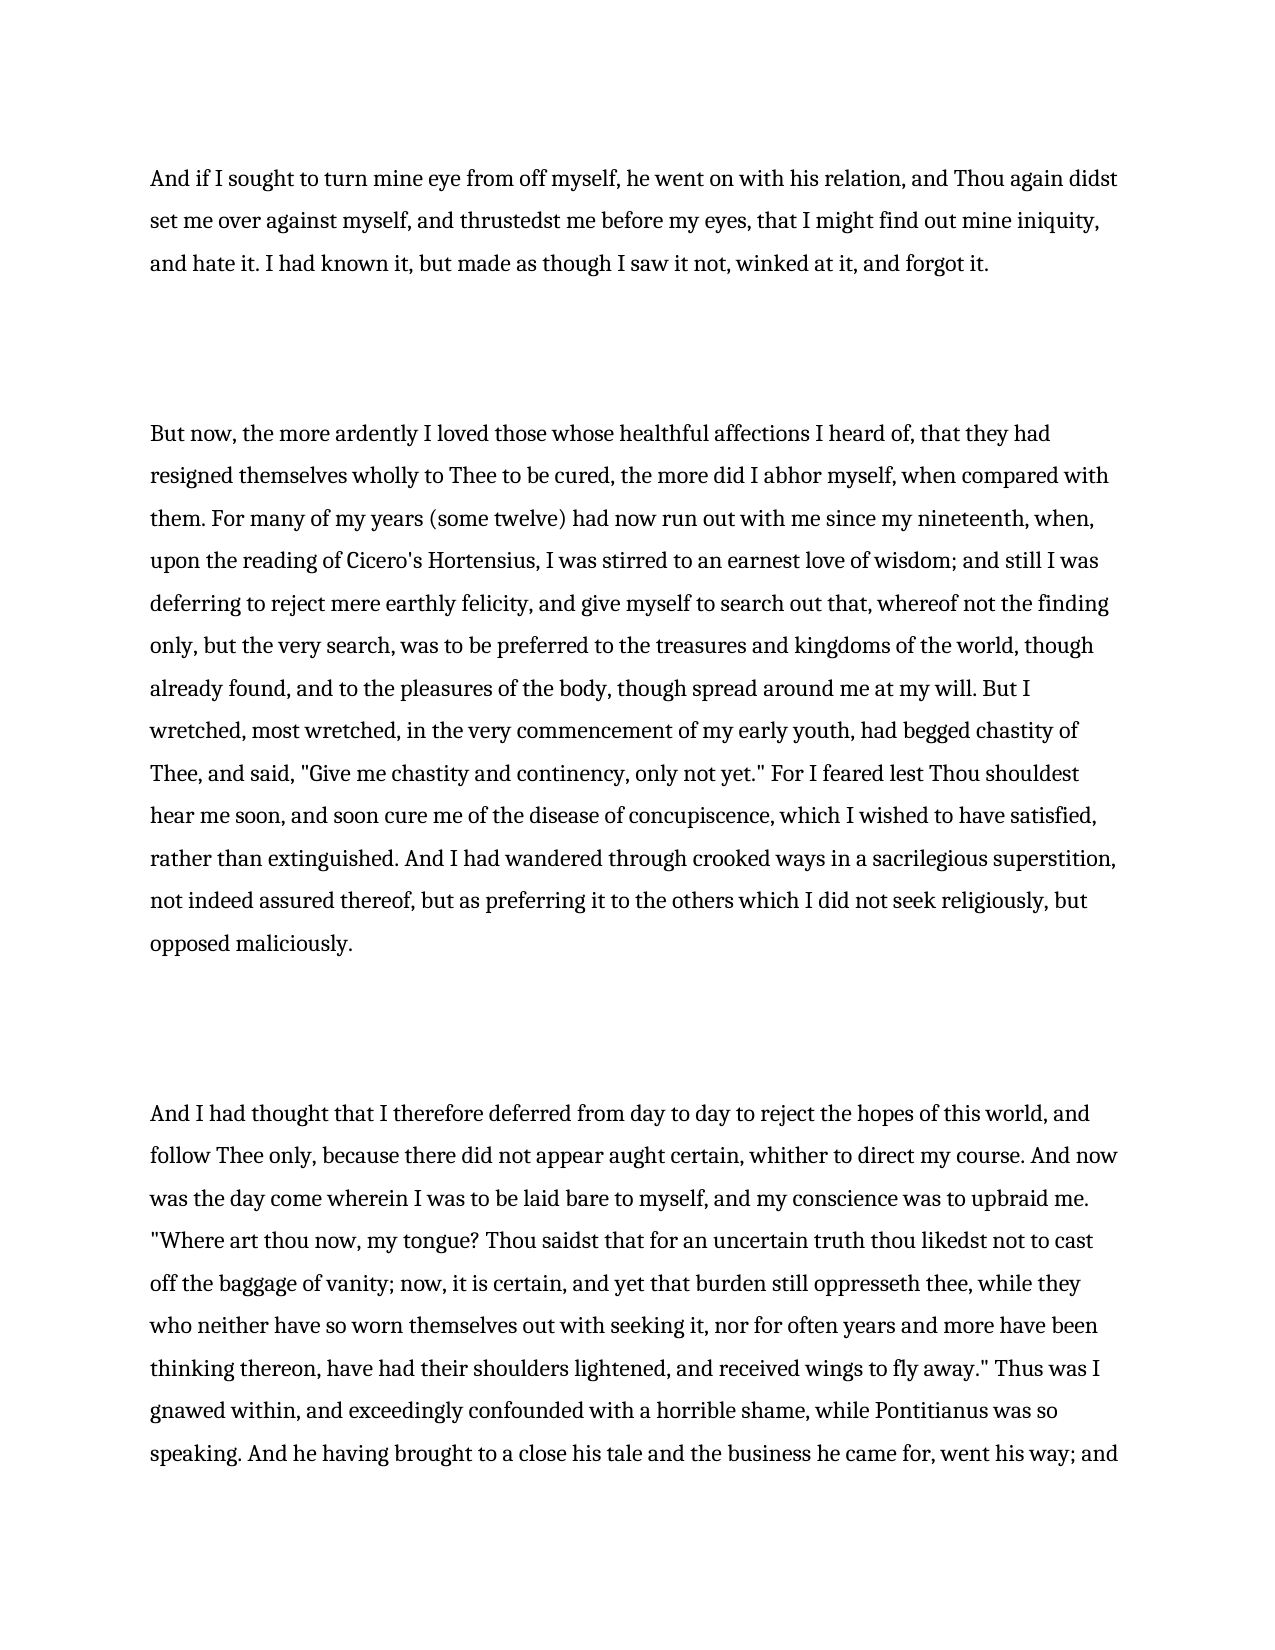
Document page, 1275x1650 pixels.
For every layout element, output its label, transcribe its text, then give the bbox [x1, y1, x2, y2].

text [150, 150, 1125, 320]
text But now, the more ardently I loved those whose healthful affections I heard of, that they had resigned themselves wholly to Thee to be cured, the more did I abhor myself, when compared with them. For many of my years (some twelve) had now run out with me since my nineteenth, when, upon the reading of Cicero's Hortensius, I was stirred to an earnest love of wisdom; and still I was deferring to reject mere earthly felicity, and give myself to search out that, whereof not the finding only, but the very search, was to be preferred to the treasures and kingdoms of the world, though already found, and to the pleasures of the body, though spread around me at my will. But I wretched, most wretched, in the very commencement of my early youth, had begged chastity of Thee, and said, "Give me chastity and continency, only not yet." For I feared lest Thou shouldest hear me soon, and soon cure me of the disease of concupiscence, which I wished to have satisfied, rather than extinguished. And I had wandered through crooked ways in a sacrilegious superstition, not indeed assured thereof, but as preferring it to the others which I did not seek religiously, but opposed maliciously. [150, 405, 1125, 1000]
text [150, 1085, 1125, 1467]
